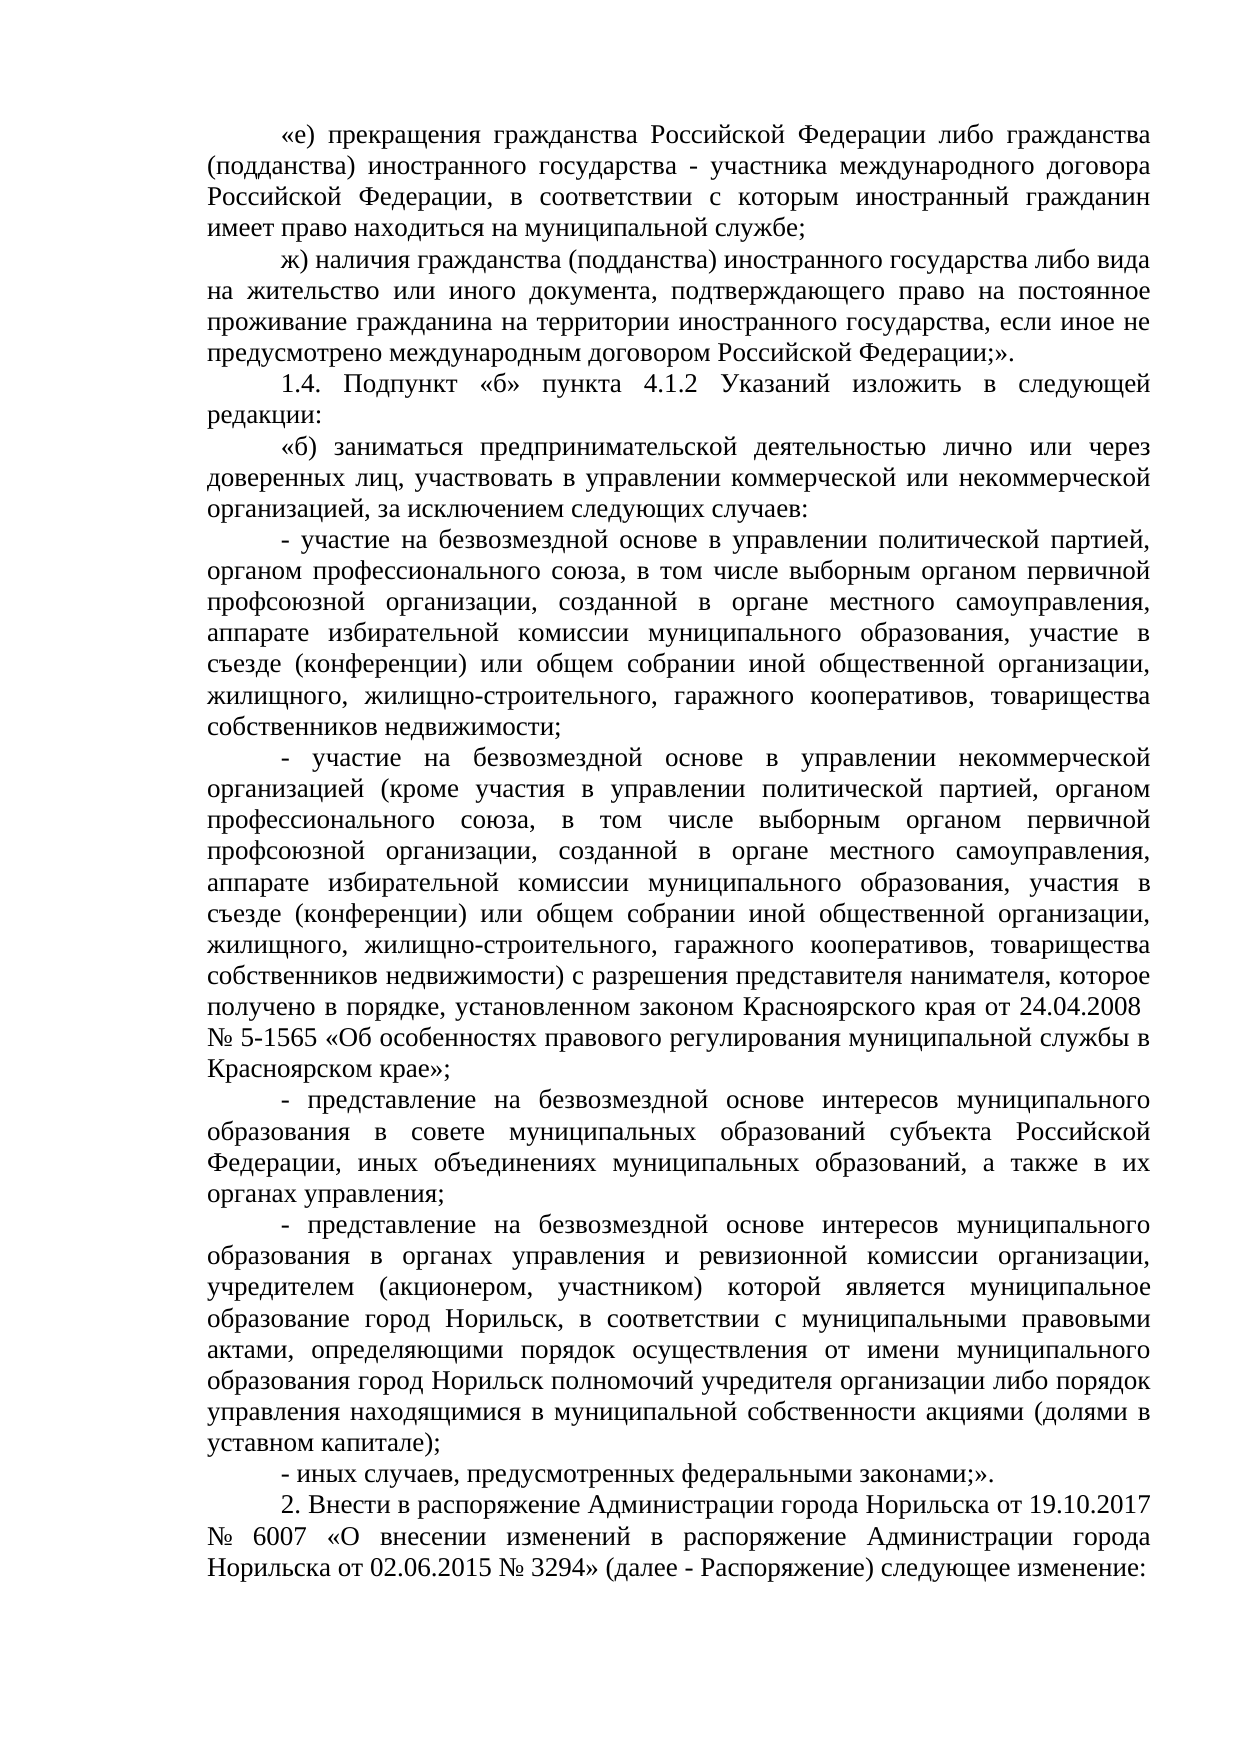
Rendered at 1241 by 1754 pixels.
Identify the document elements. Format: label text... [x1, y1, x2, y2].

text - участие на безвозмездной основе в управлении некоммерческой организацией (кроме участия в управлении политической партией, органом профессионального союза, в том числе выборным органом первичной профсоюзной организации, созданной в органе местного самоуправления, аппарате избирательной комиссии муниципального образования, участия в съезде (конференции) или общем собрании иной общественной организации, жилищного, жилищно-строительного, гаражного кооперативов, товарищества собственников недвижимости) с разрешения представителя нанимателя, которое получено в порядке, установленном законом Красноярского края от 24.04.2008 № 5-1565 «Об особенностях правового регулирования муниципальной службы в Красноярском крае»; [207, 741, 1152, 1084]
text 2. Внести в распоряжение Администрации города Норильска от 19.10.2017 № 6007 «О внесении изменений в распоряжение Администрации города Норильска от 02.06.2015 № 3294» (далее - Распоряжение) следующее изменение: [207, 1488, 1152, 1582]
text - участие на безвозмездной основе в управлении политической партией, органом профессионального союза, в том числе выборным органом первичной профсоюзной организации, созданной в органе местного самоуправления, аппарате избирательной комиссии муниципального образования, участие в съезде (конференции) или общем собрании иной общественной организации, жилищного, жилищно-строительного, гаражного кооперативов, товарищества собственников недвижимости; [207, 523, 1152, 741]
text «б) заниматься предпринимательской деятельностью лично или через доверенных лиц, участвовать в управлении коммерческой или некоммерческой организацией, за исключением следующих случаев: [207, 429, 1152, 523]
text 1.4. Подпункт «б» пункта 4.1.2 Указаний изложить в следующей редакции: [207, 367, 1152, 429]
text - иных случаев, предусмотренных федеральными законами;». [207, 1457, 1152, 1488]
text - представление на безвозмездной основе интересов муниципального образования в органах управления и ревизионной комиссии организации, учредителем (акционером, участником) которой является муниципальное образование город Норильск, в соответствии с муниципальными правовыми актами, определяющими порядок осуществления от имени муниципального образования город Норильск полномочий учредителя организации либо порядок управления находящимися в муниципальной собственности акциями (долями в уставном капитале); [207, 1208, 1152, 1457]
text ж) наличия гражданства (подданства) иностранного государства либо вида на жительство или иного документа, подтверждающего право на постоянное проживание гражданина на территории иностранного государства, если иное не предусмотрено международным договором Российской Федерации;». [207, 243, 1152, 367]
text «е) прекращения гражданства Российской Федерации либо гражданства (подданства) иностранного государства - участника международного договора Российской Федерации, в соответствии с которым иностранный гражданин имеет право находиться на муниципальной службе; [207, 118, 1152, 243]
text - представление на безвозмездной основе интересов муниципального образования в совете муниципальных образований субъекта Российской Федерации, иных объединениях муниципальных образований, а также в их органах управления; [207, 1084, 1152, 1208]
